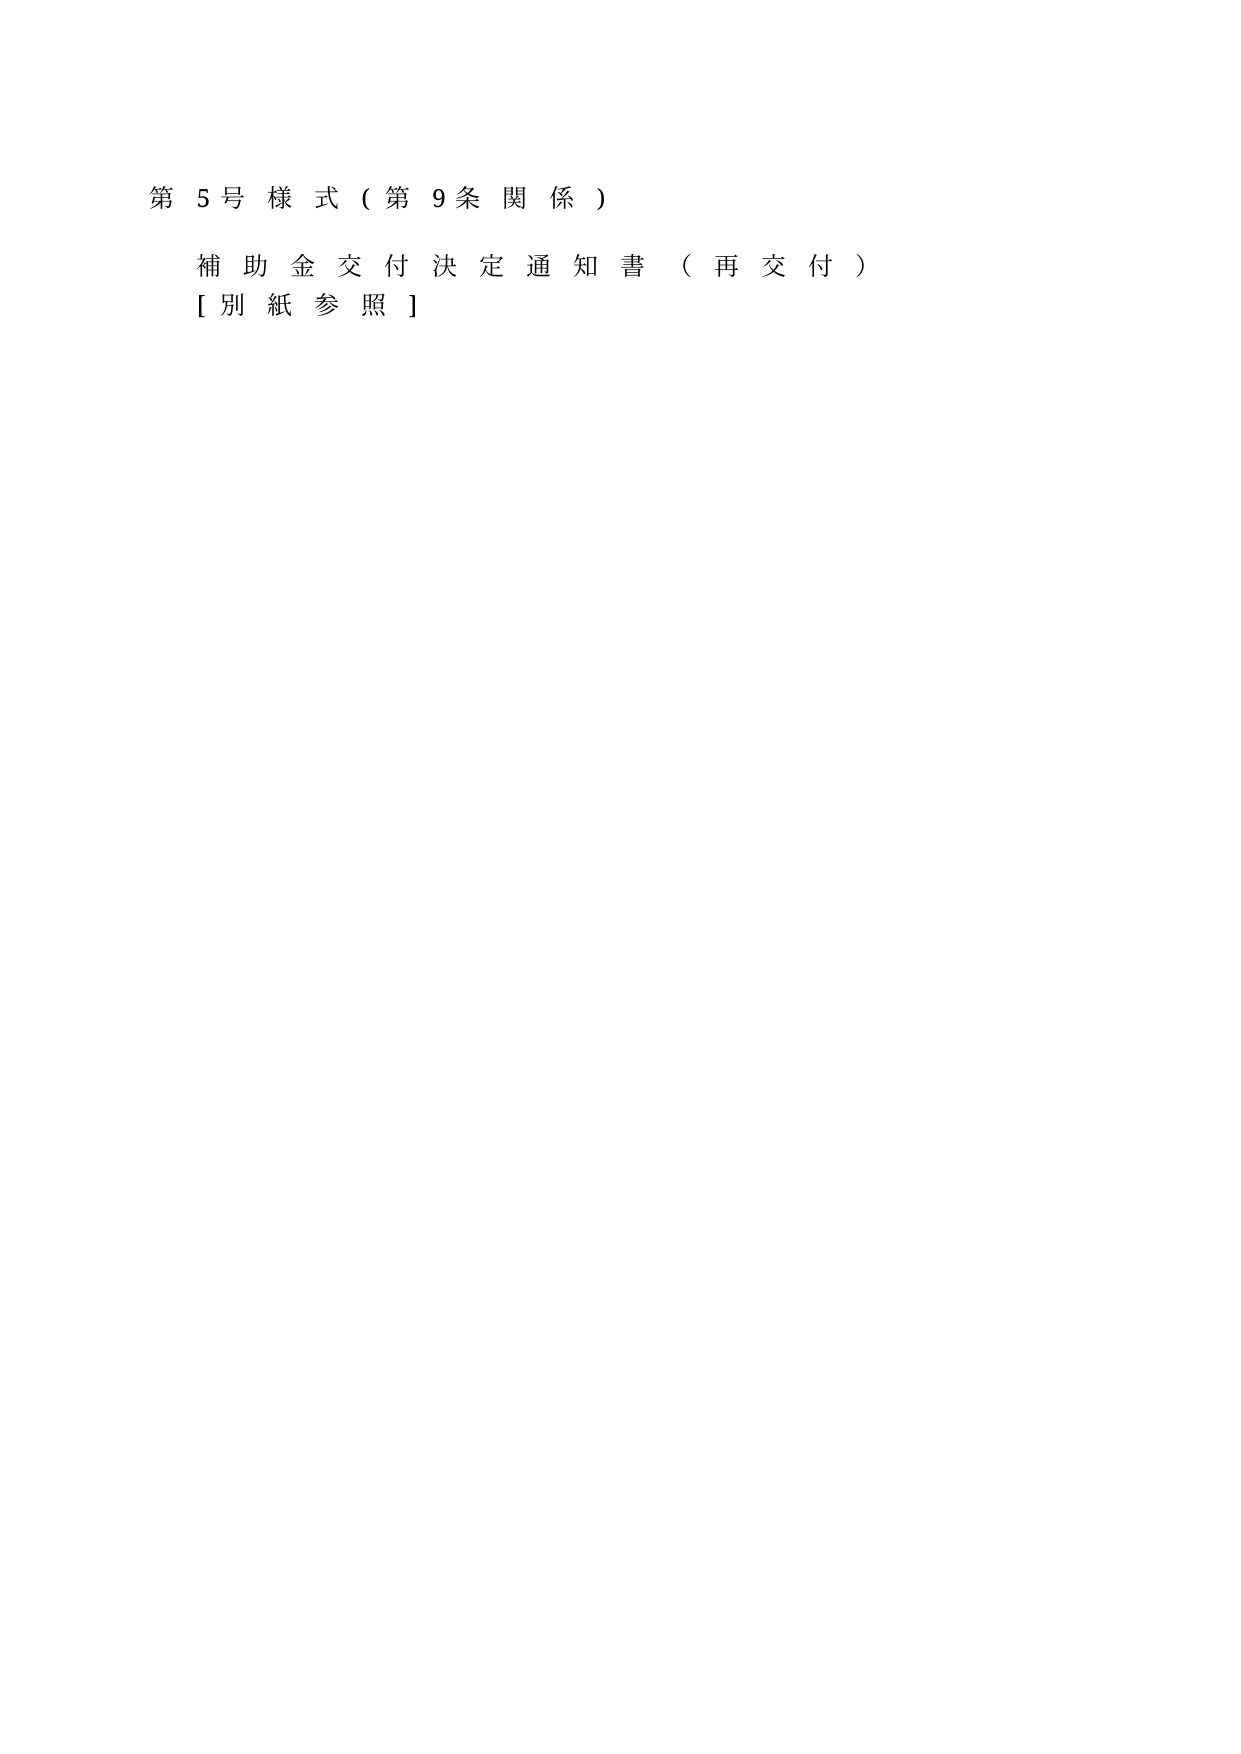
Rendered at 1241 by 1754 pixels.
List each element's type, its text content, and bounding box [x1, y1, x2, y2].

text [別紙参照] [174, 284, 1091, 323]
text 補助金交付決定通知書（再交付） [174, 246, 1091, 284]
text 第5号様式(第9条関係) [149, 178, 1091, 216]
